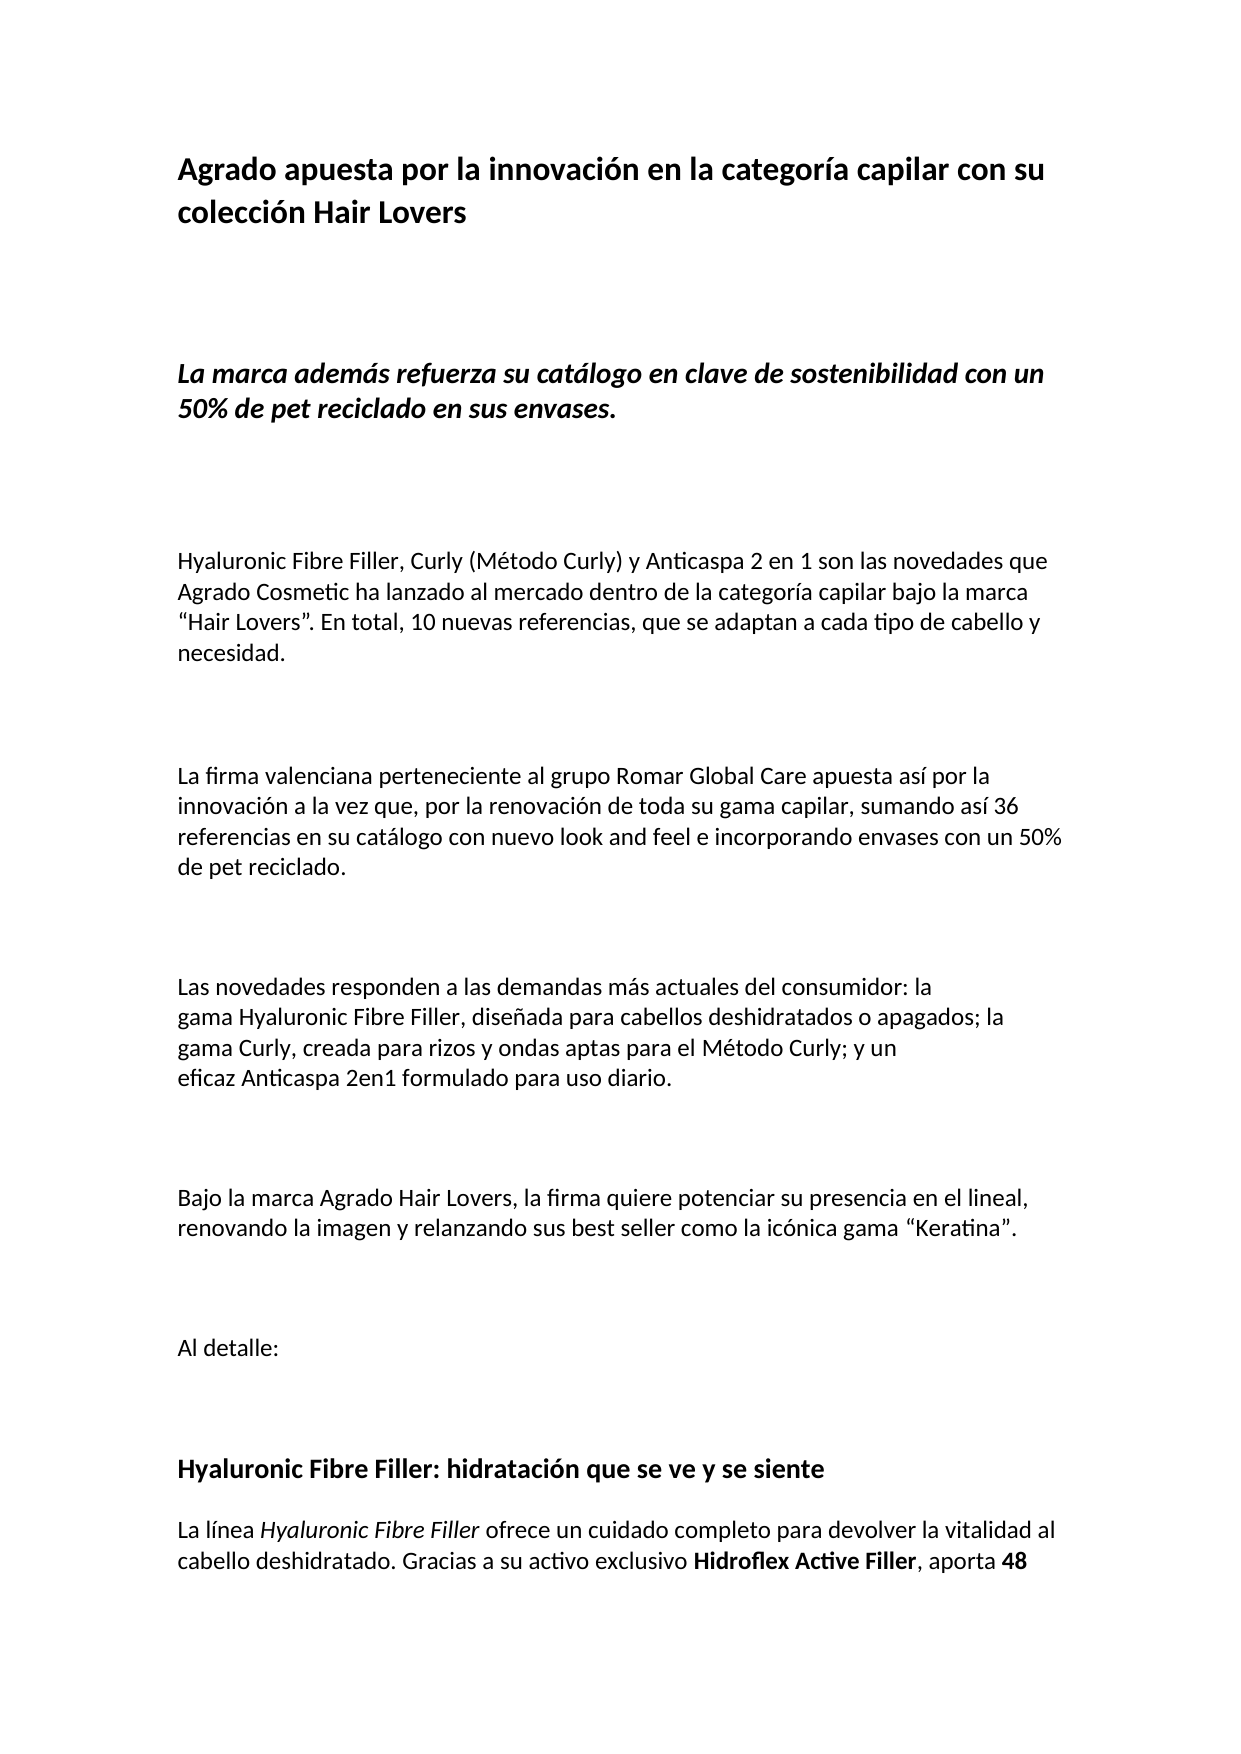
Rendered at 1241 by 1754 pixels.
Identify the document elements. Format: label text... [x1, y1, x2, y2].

text La marca además refuerza su catálogo en clave de sostenibilidad con un 50% de pet reciclado en sus envases. [177, 355, 1063, 426]
text Hyaluronic Fibre Filler: hidratación que se ve y se siente [177, 1451, 1063, 1486]
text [177, 1515, 1063, 1576]
text Agrado apuesta por la innovación en la categoría capilar con su colección Hair Lovers [177, 148, 1063, 232]
text Hyaluronic Fibre Filler, Curly (Método Curly) y Anticaspa 2 en 1 son las novedades que Agrado Cosmetic ha lanzado al mercado dentro de la categoría capilar bajo la marca “Hair Lovers”. En total, 10 nuevas referencias, que se adaptan a cada tipo de cabello y necesidad. [177, 546, 1063, 668]
text La firma valenciana perteneciente al grupo Romar Global Care apuesta así por la innovación a la vez que, por la renovación de toda su gama capilar, sumando así 36 referencias en su catálogo con nuevo look and feel e incorporando envases con un 50% de pet reciclado. [177, 760, 1063, 882]
text Al detalle: [177, 1332, 1063, 1362]
text Las novedades responden a las demandas más actuales del consumidor: la gama Hyaluronic Fibre Filler, diseñada para cabellos deshidratados o apagados; la gama Curly, creada para rizos y ondas aptas para el Método Curly; y un eficaz Anticaspa 2en1 formulado para uso diario. [177, 971, 1063, 1093]
text Bajo la marca Agrado Hair Lovers, la firma quiere potenciar su presencia en el lineal, renovando la imagen y relanzando sus best seller como la icónica gama “Keratina”. [177, 1182, 1063, 1243]
